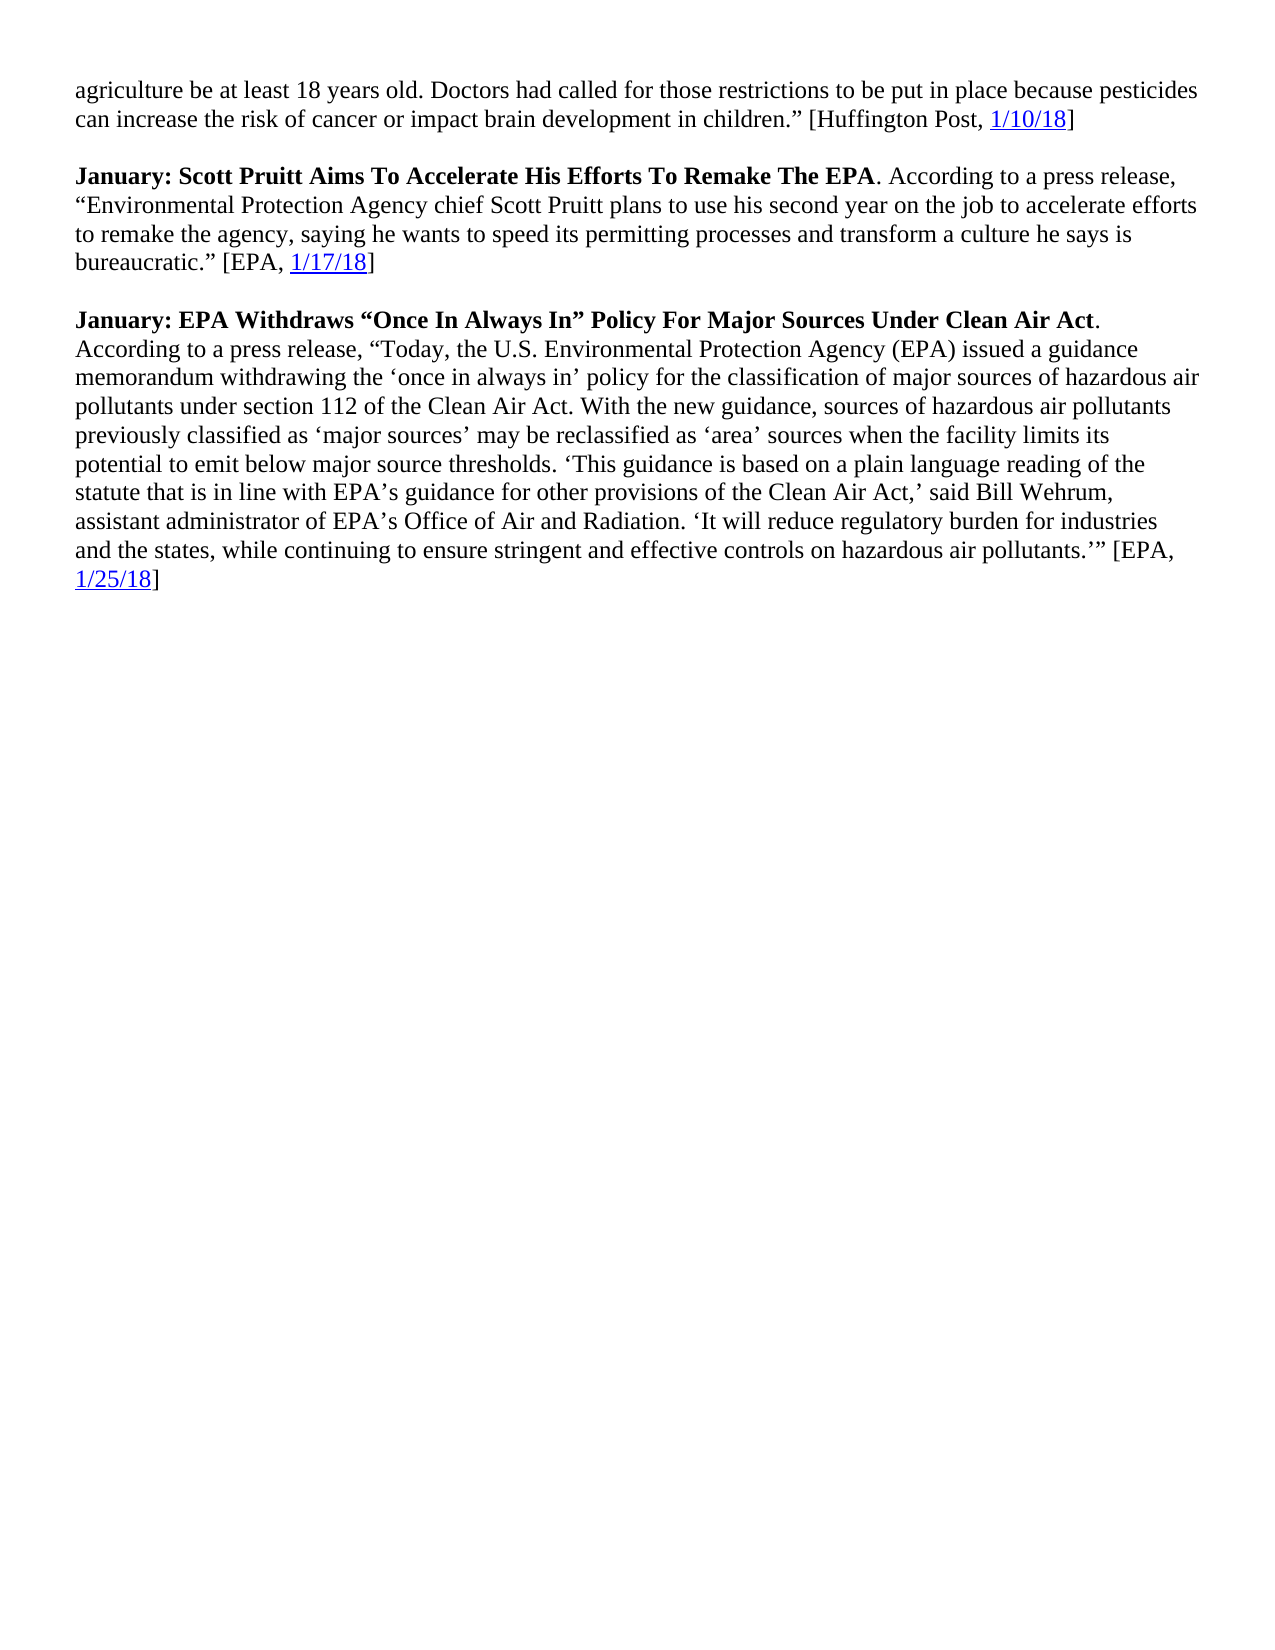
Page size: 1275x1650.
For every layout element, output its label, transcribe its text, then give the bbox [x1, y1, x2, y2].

text January: Scott Pruitt Aims To Accelerate His Efforts To Remake The EPA. According to a press release, “Environmental Protection Agency chief Scott Pruitt plans to use his second year on the job to accelerate efforts to remake the agency, saying he wants to speed its permitting processes and transform a culture he says is bureaucratic.” [EPA, 1/17/18] [75, 161, 1200, 276]
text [75, 75, 1200, 132]
text January: EPA Withdraws “Once In Always In” Policy For Major Sources Under Clean Air Act. According to a press release, “Today, the U.S. Environmental Protection Agency (EPA) issued a guidance memorandum withdrawing the ‘once in always in’ policy for the classification of major sources of hazardous air pollutants under section 112 of the Clean Air Act. With the new guidance, sources of hazardous air pollutants previously classified as ‘major sources’ may be reclassified as ‘area’ sources when the facility limits its potential to emit below major source thresholds. ‘This guidance is based on a plain language reading of the statute that is in line with EPA’s guidance for other provisions of the Clean Air Act,’ said Bill Wehrum, assistant administrator of EPA’s Office of Air and Radiation. ‘It will reduce regulatory burden for industries and the states, while continuing to ensure stringent and effective controls on hazardous air pollutants.’” [EPA, 1/25/18] [75, 305, 1200, 592]
